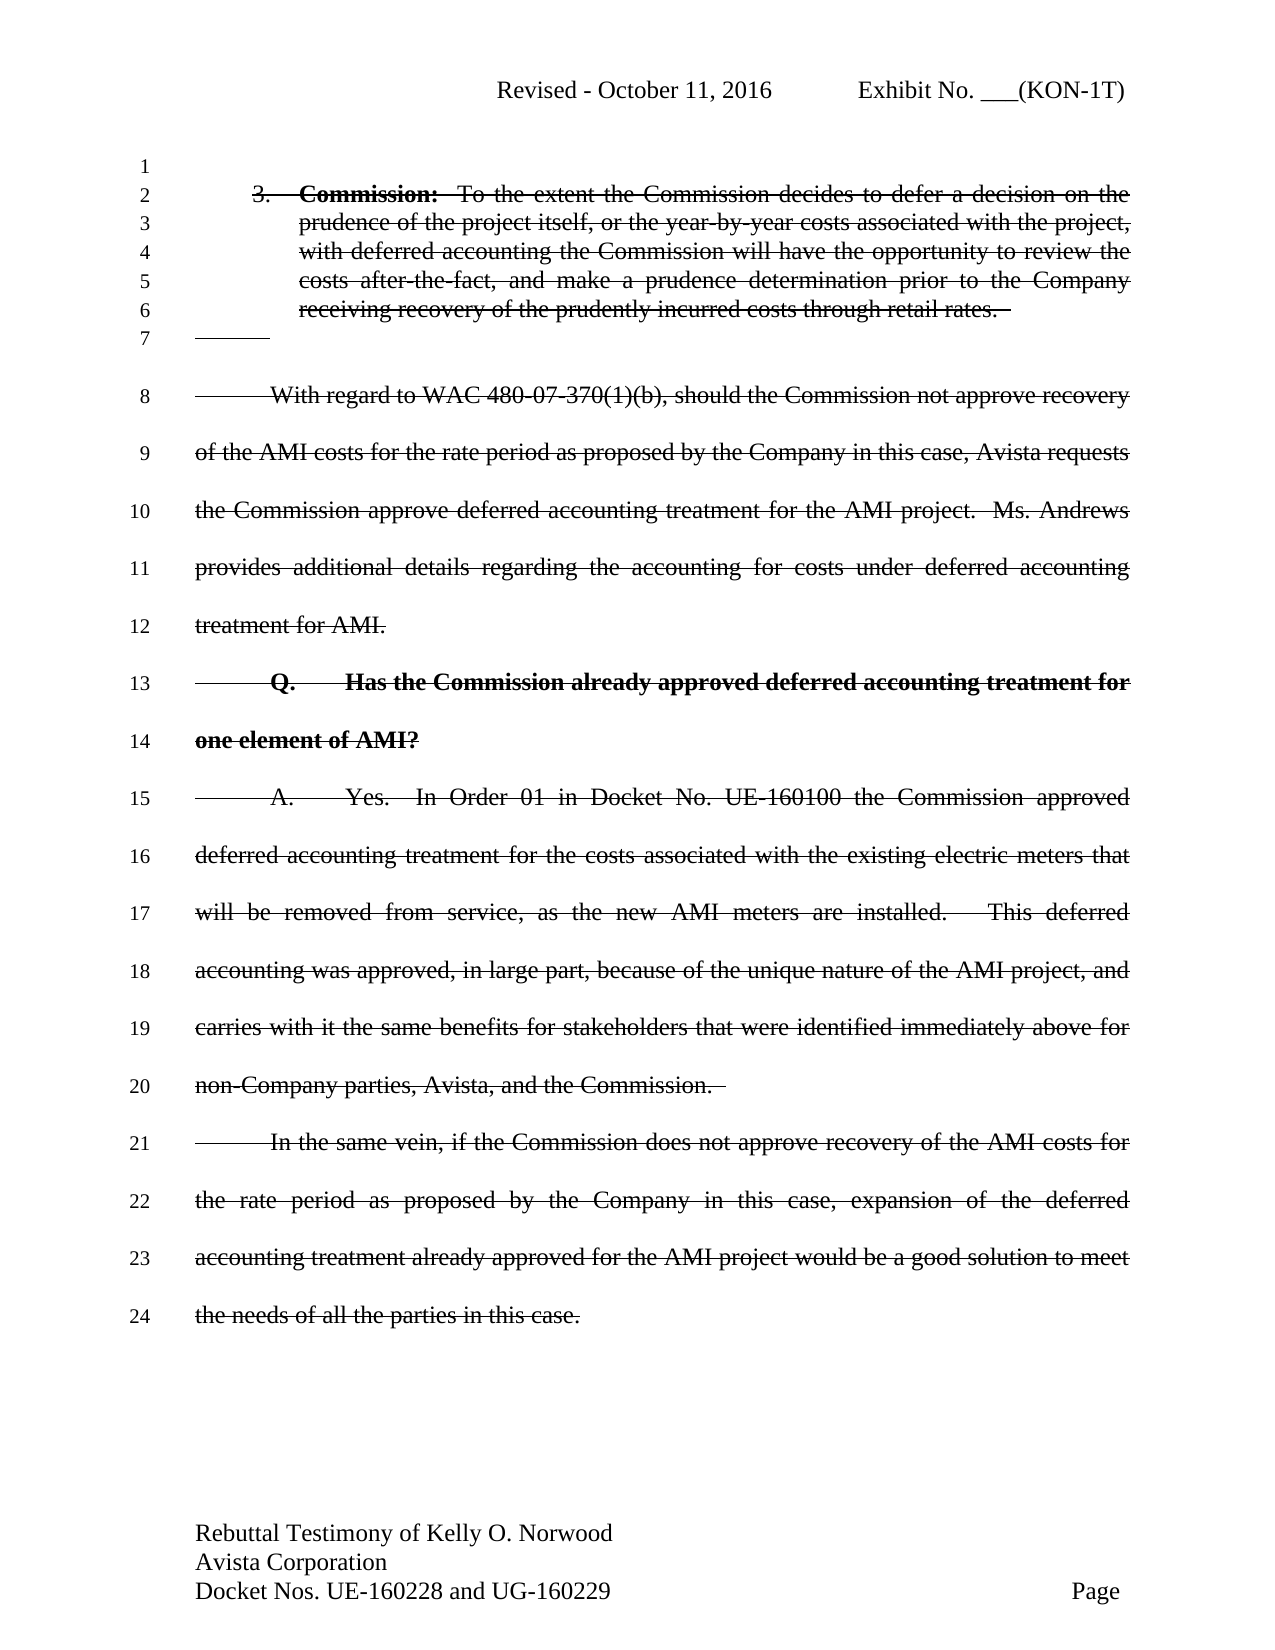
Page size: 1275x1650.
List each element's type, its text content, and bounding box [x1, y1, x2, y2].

text In the same vein, if the Commission does not approve recovery of the AMI costs for the rate period as proposed by the Company in this case, expansion of the deferred accounting treatment already approved for the AMI project would be a good solution to meet the needs of all the parties in this case. [195, 1127, 1131, 1329]
text A. Yes. In Order 01 in Docket No. UE-160100 the Commission approved deferred accounting treatment for the costs associated with the existing electric meters that will be removed from service, as the new AMI meters are installed. This deferred accounting was approved, in large part, because of the unique nature of the AMI project, and carries with it the same benefits for stakeholders that were identified immediately above for non-Company parties, Avista, and the Commission. [195, 782, 1131, 1099]
text 3. Commission: To the extent the Commission decides to defer a decision on the prudence of the project itself, or the year-by-year costs associated with the project, with deferred accounting the Commission will have the opportunity to review the costs after-the-fact, and make a prudence determination prior to the Company receiving recovery of the prudently incurred costs through retail rates. [252, 179, 1131, 322]
text Q. Has the Commission already approved deferred accounting treatment for one element of AMI? [195, 684, 1131, 754]
text Q. Has the Commission already approved deferred accounting treatment for one element of AMI? [195, 667, 1131, 683]
text With regard to WAC 480-07-370(1)(b), should the Commission not approve recovery of the AMI costs for the rate period as proposed by the Company in this case, Avista requests the Commission approve deferred accounting treatment for the AMI project. Ms. Andrews provides additional details regarding the accounting for costs under deferred accounting treatment for AMI. [195, 380, 1131, 639]
